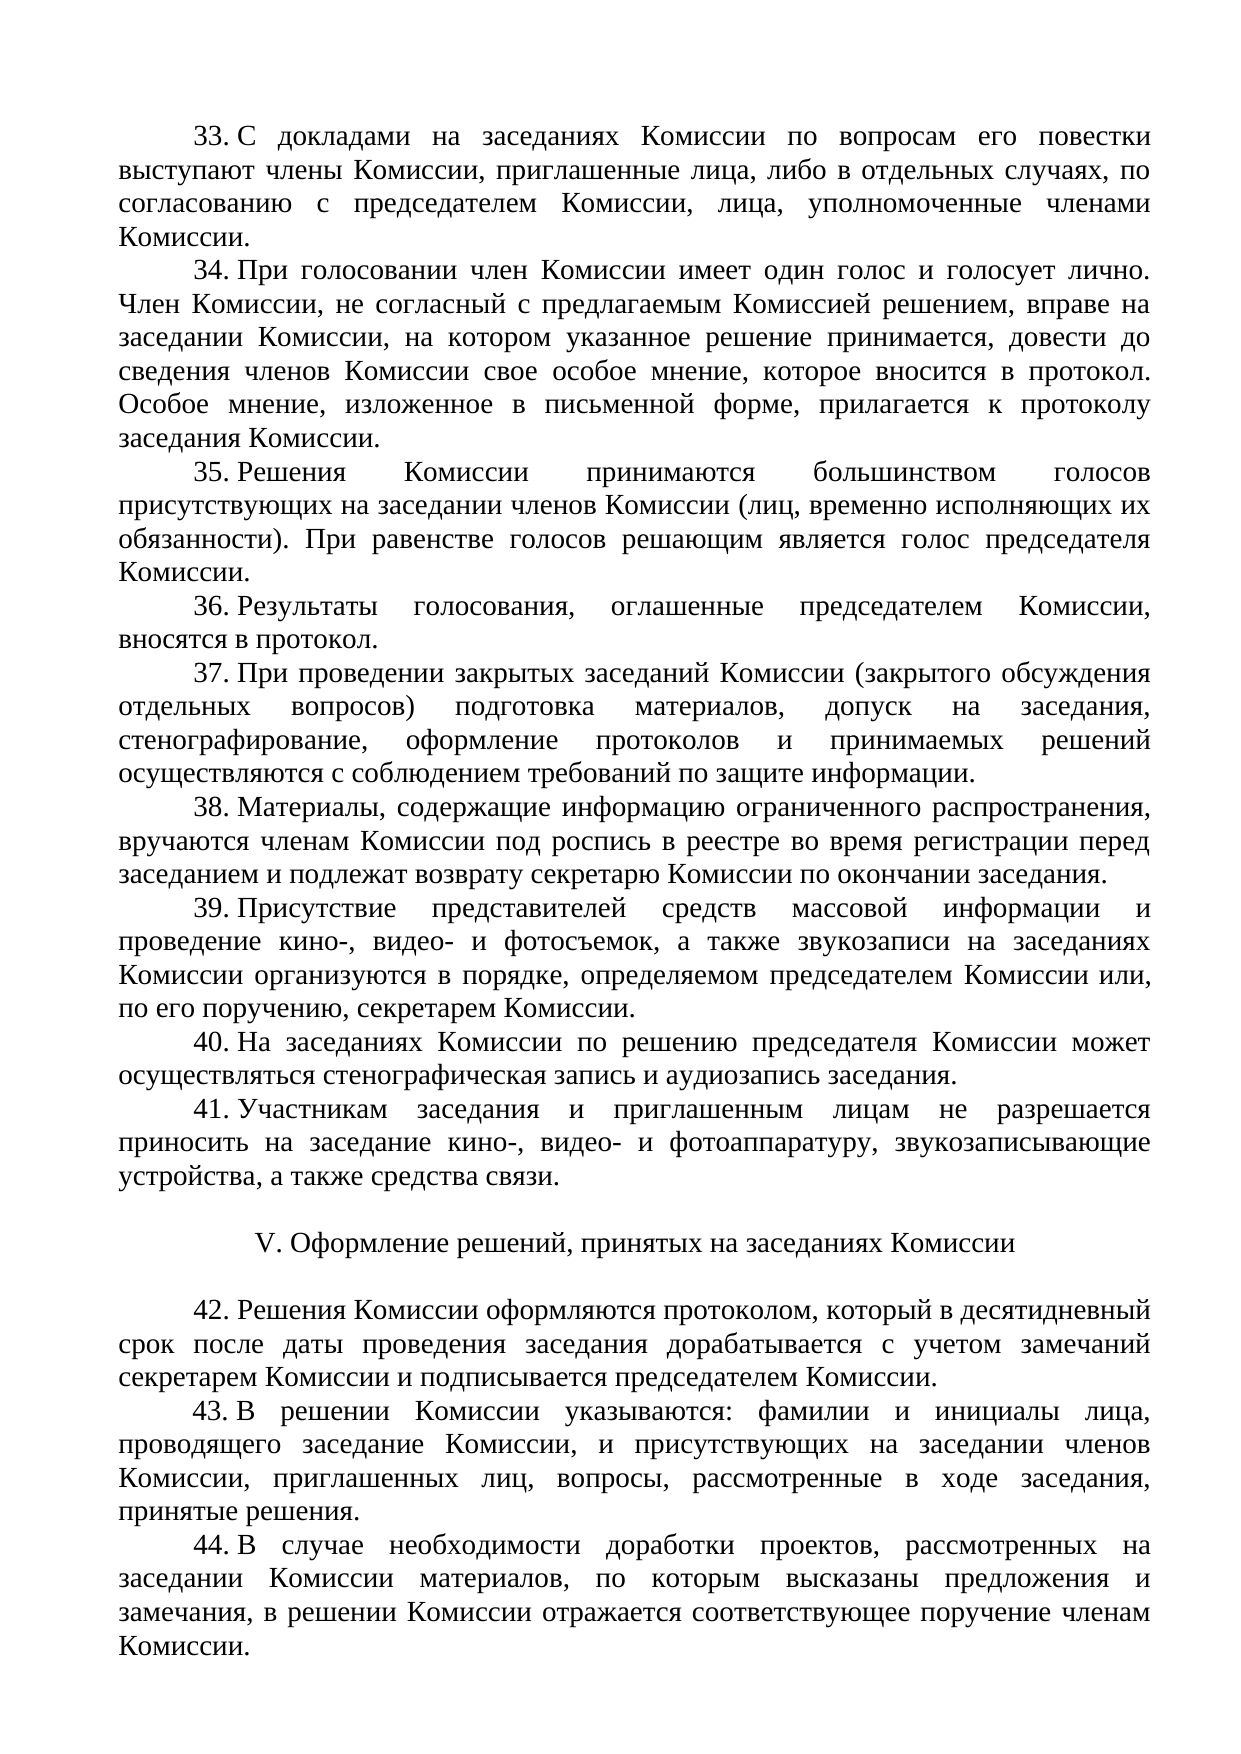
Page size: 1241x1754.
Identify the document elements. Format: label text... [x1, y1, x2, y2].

text 41. Участникам заседания и приглашенным лицам не разрешается приносить на заседание кино-, видео- и фотоаппаратуру, звукозаписывающие устройства, а также средства связи. [118, 1091, 1152, 1192]
text 36. Результаты голосования, оглашенные председателем Комиссии, вносятся в протокол. [118, 588, 1152, 655]
text V. Оформление решений, принятых на заседаниях Комиссии [118, 1225, 1152, 1259]
text 35. Решения Комиссии принимаются большинством голосов присутствующих на заседании членов Комиссии (лиц, временно исполняющих их обязанности). При равенстве голосов решающим является голос председателя Комиссии. [118, 454, 1152, 588]
text 40. На заседаниях Комиссии по решению председателя Комиссии может осуществляться стенографическая запись и аудиозапись заседания. [118, 1024, 1152, 1091]
text 38. Материалы, содержащие информацию ограниченного распространения, вручаются членам Комиссии под роспись в реестре во время регистрации перед заседанием и подлежат возврату секретарю Комиссии по окончании заседания. [118, 789, 1152, 890]
text 44. В случае необходимости доработки проектов, рассмотренных на заседании Комиссии материалов, по которым высказаны предложения и замечания, в решении Комиссии отражается соответствующее поручение членам Комиссии. [118, 1527, 1152, 1661]
text 42. Решения Комиссии оформляются протоколом, который в десятидневный срок после даты проведения заседания дорабатывается с учетом замечаний секретарем Комиссии и подписывается председателем Комиссии. [118, 1292, 1152, 1393]
text 43. В решении Комиссии указываются: фамилии и инициалы лица, проводящего заседание Комиссии, и присутствующих на заседании членов Комиссии, приглашенных лиц, вопросы, рассмотренные в ходе заседания, принятые решения. [118, 1393, 1152, 1527]
text 34. При голосовании член Комиссии имеет один голос и голосует лично. Член Комиссии, не согласный с предлагаемым Комиссией решением, вправе на заседании Комиссии, на котором указанное решение принимается, довести до сведения членов Комиссии свое особое мнение, которое вносится в протокол. Особое мнение, изложенное в письменной форме, прилагается к протоколу заседания Комиссии. [118, 252, 1152, 454]
text 33. С докладами на заседаниях Комиссии по вопросам его повестки выступают члены Комиссии, приглашенные лица, либо в отдельных случаях, по согласованию с председателем Комиссии, лица, уполномоченные членами Комиссии. [118, 118, 1152, 252]
text 39. Присутствие представителей средств массовой информации и проведение кино-, видео- и фотосъемок, а также звукозаписи на заседаниях Комиссии организуются в порядке, определяемом председателем Комиссии или, по его поручению, секретарем Комиссии. [118, 890, 1152, 1024]
text 37. При проведении закрытых заседаний Комиссии (закрытого обсуждения отдельных вопросов) подготовка материалов, допуск на заседания, стенографирование, оформление протоколов и принимаемых решений осуществляются с соблюдением требований по защите информации. [118, 655, 1152, 789]
